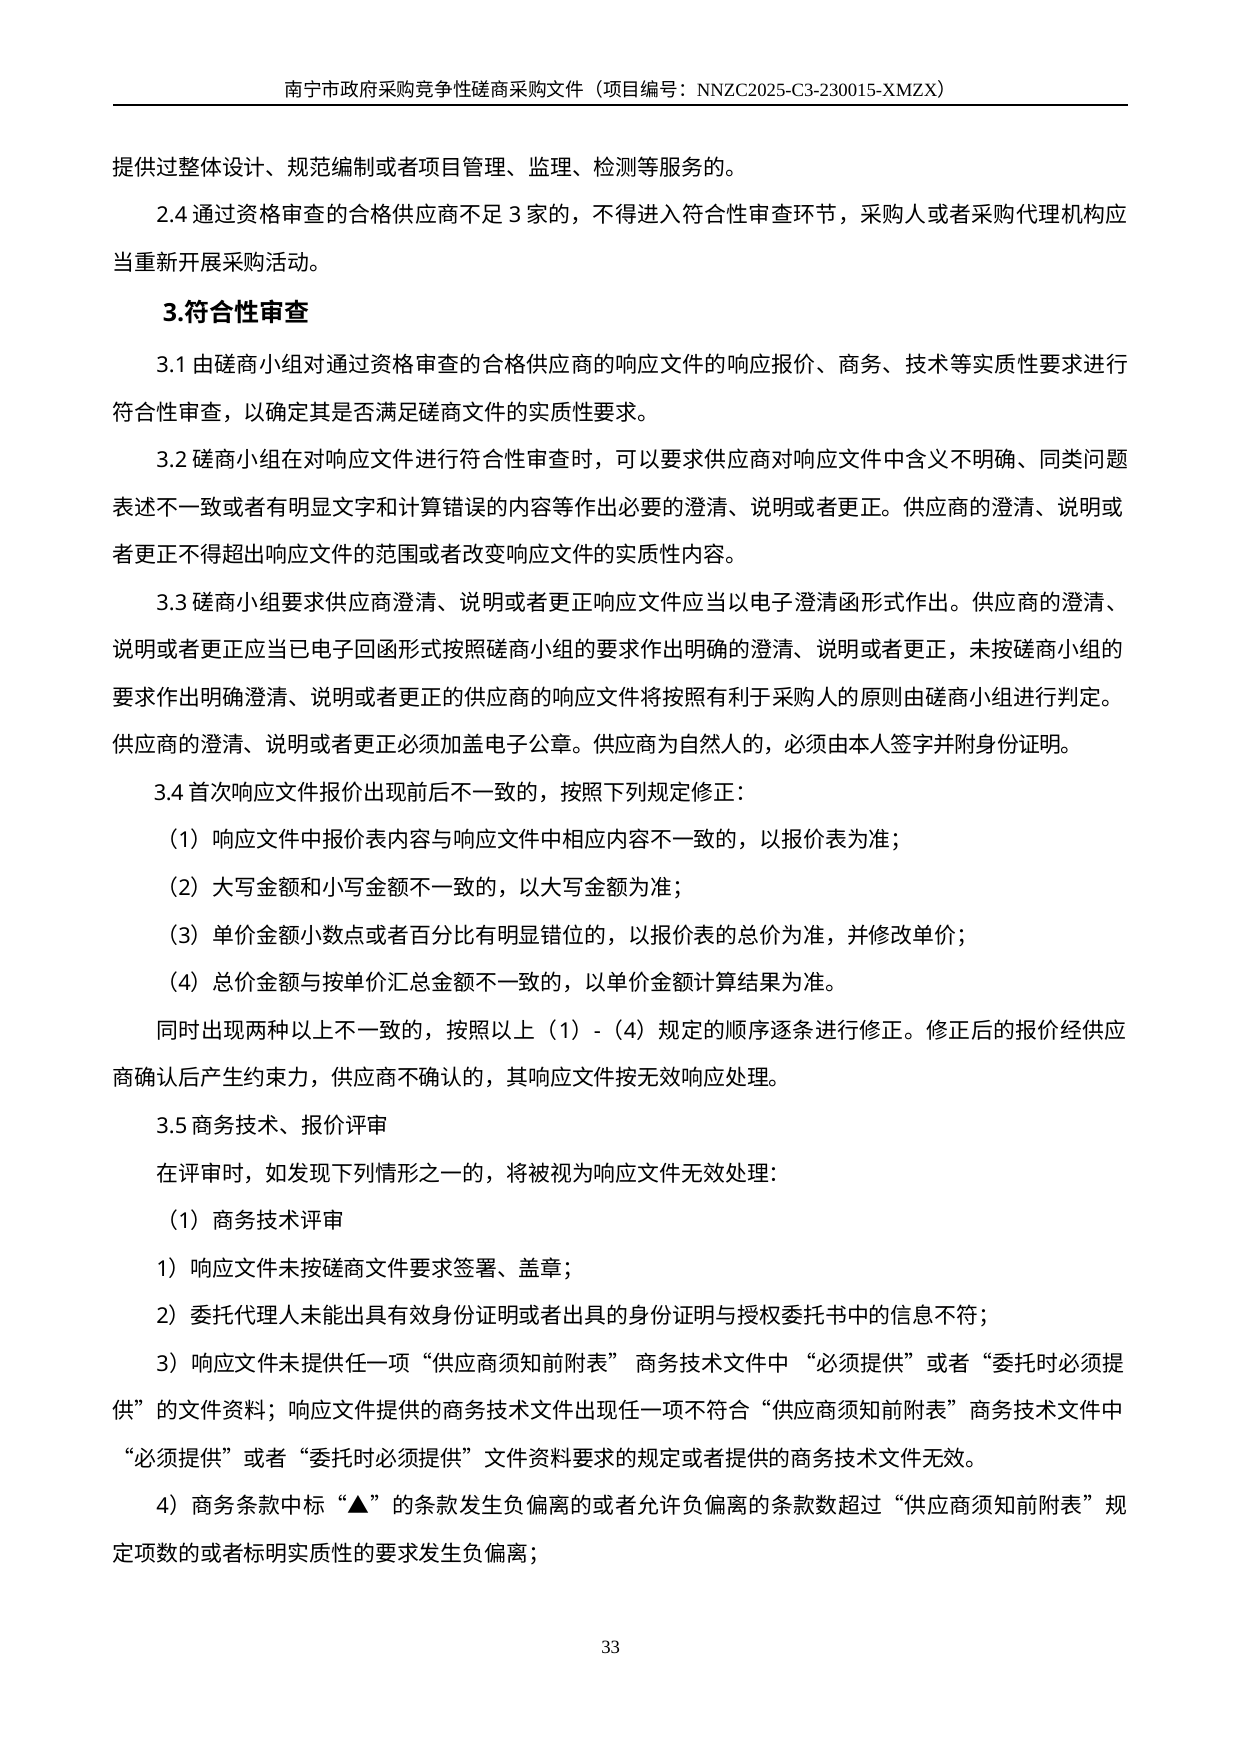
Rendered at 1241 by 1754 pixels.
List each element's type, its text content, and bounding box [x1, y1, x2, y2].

text 3.2磋商小组在对响应文件进行符合性审查时，可以要求供应商对响应文件中含义不明确、同类问题表述不一致或者有明显文字和计算错误的内容等作出必要的澄清、说明或者更正。供应商的澄清、说明或者更正不得超出响应文件的范围或者改变响应文件的实质性内容。 [112, 442, 1128, 569]
text 同时出现两种以上不一致的，按照以上（1）-（4）规定的顺序逐条进行修正。修正后的报价经供应商确认后产生约束力，供应商不确认的，其响应文件按无效响应处理。 [112, 1013, 1128, 1092]
text 3）响应文件未提供任一项“供应商须知前附表” 商务技术文件中 “必须提供”或者“委托时必须提供”的文件资料；响应文件提供的商务技术文件出现任一项不符合“供应商须知前附表”商务技术文件中 “必须提供”或者“委托时必须提供”文件资料要求的规定或者提供的商务技术文件无效。 [112, 1346, 1128, 1473]
text （4）总价金额与按单价汇总金额不一致的，以单价金额计算结果为准。 [112, 965, 1128, 997]
text （1）响应文件中报价表内容与响应文件中相应内容不一致的，以报价表为准； [112, 822, 1128, 854]
text （2）大写金额和小写金额不一致的，以大写金额为准； [112, 870, 1128, 902]
text 3.1由磋商小组对通过资格审查的合格供应商的响应文件的响应报价、商务、技术等实质性要求进行符合性审查，以确定其是否满足磋商文件的实质性要求。 [112, 347, 1128, 426]
text 3.3磋商小组要求供应商澄清、说明或者更正响应文件应当以电子澄清函形式作出。供应商的澄清、说明或者更正应当已电子回函形式按照磋商小组的要求作出明确的澄清、说明或者更正，未按磋商小组的要求作出明确澄清、说明或者更正的供应商的响应文件将按照有利于采购人的原则由磋商小组进行判定。供应商的澄清、说明或者更正必须加盖电子公章。供应商为自然人的，必须由本人签字并附身份证明。 [112, 585, 1128, 759]
text 1）响应文件未按磋商文件要求签署、盖章； [112, 1251, 1128, 1282]
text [112, 150, 1128, 182]
text 2.4通过资格审查的合格供应商不足3家的，不得进入符合性审查环节，采购人或者采购代理机构应当重新开展采购活动。 [112, 197, 1128, 277]
text 3.符合性审查 [112, 293, 1128, 329]
text 4）商务条款中标“▲”的条款发生负偏离的或者允许负偏离的条款数超过“供应商须知前附表”规定项数的或者标明实质性的要求发生负偏离； [112, 1488, 1128, 1568]
text 2）委托代理人未能出具有效身份证明或者出具的身份证明与授权委托书中的信息不符； [112, 1298, 1128, 1330]
text 在评审时，如发现下列情形之一的，将被视为响应文件无效处理： [112, 1156, 1128, 1187]
text （1）商务技术评审 [112, 1203, 1128, 1235]
text 3.5商务技术、报价评审 [112, 1108, 1128, 1140]
text 3.4首次响应文件报价出现前后不一致的，按照下列规定修正： [112, 775, 1128, 807]
text （3）单价金额小数点或者百分比有明显错位的，以报价表的总价为准，并修改单价； [112, 918, 1128, 949]
